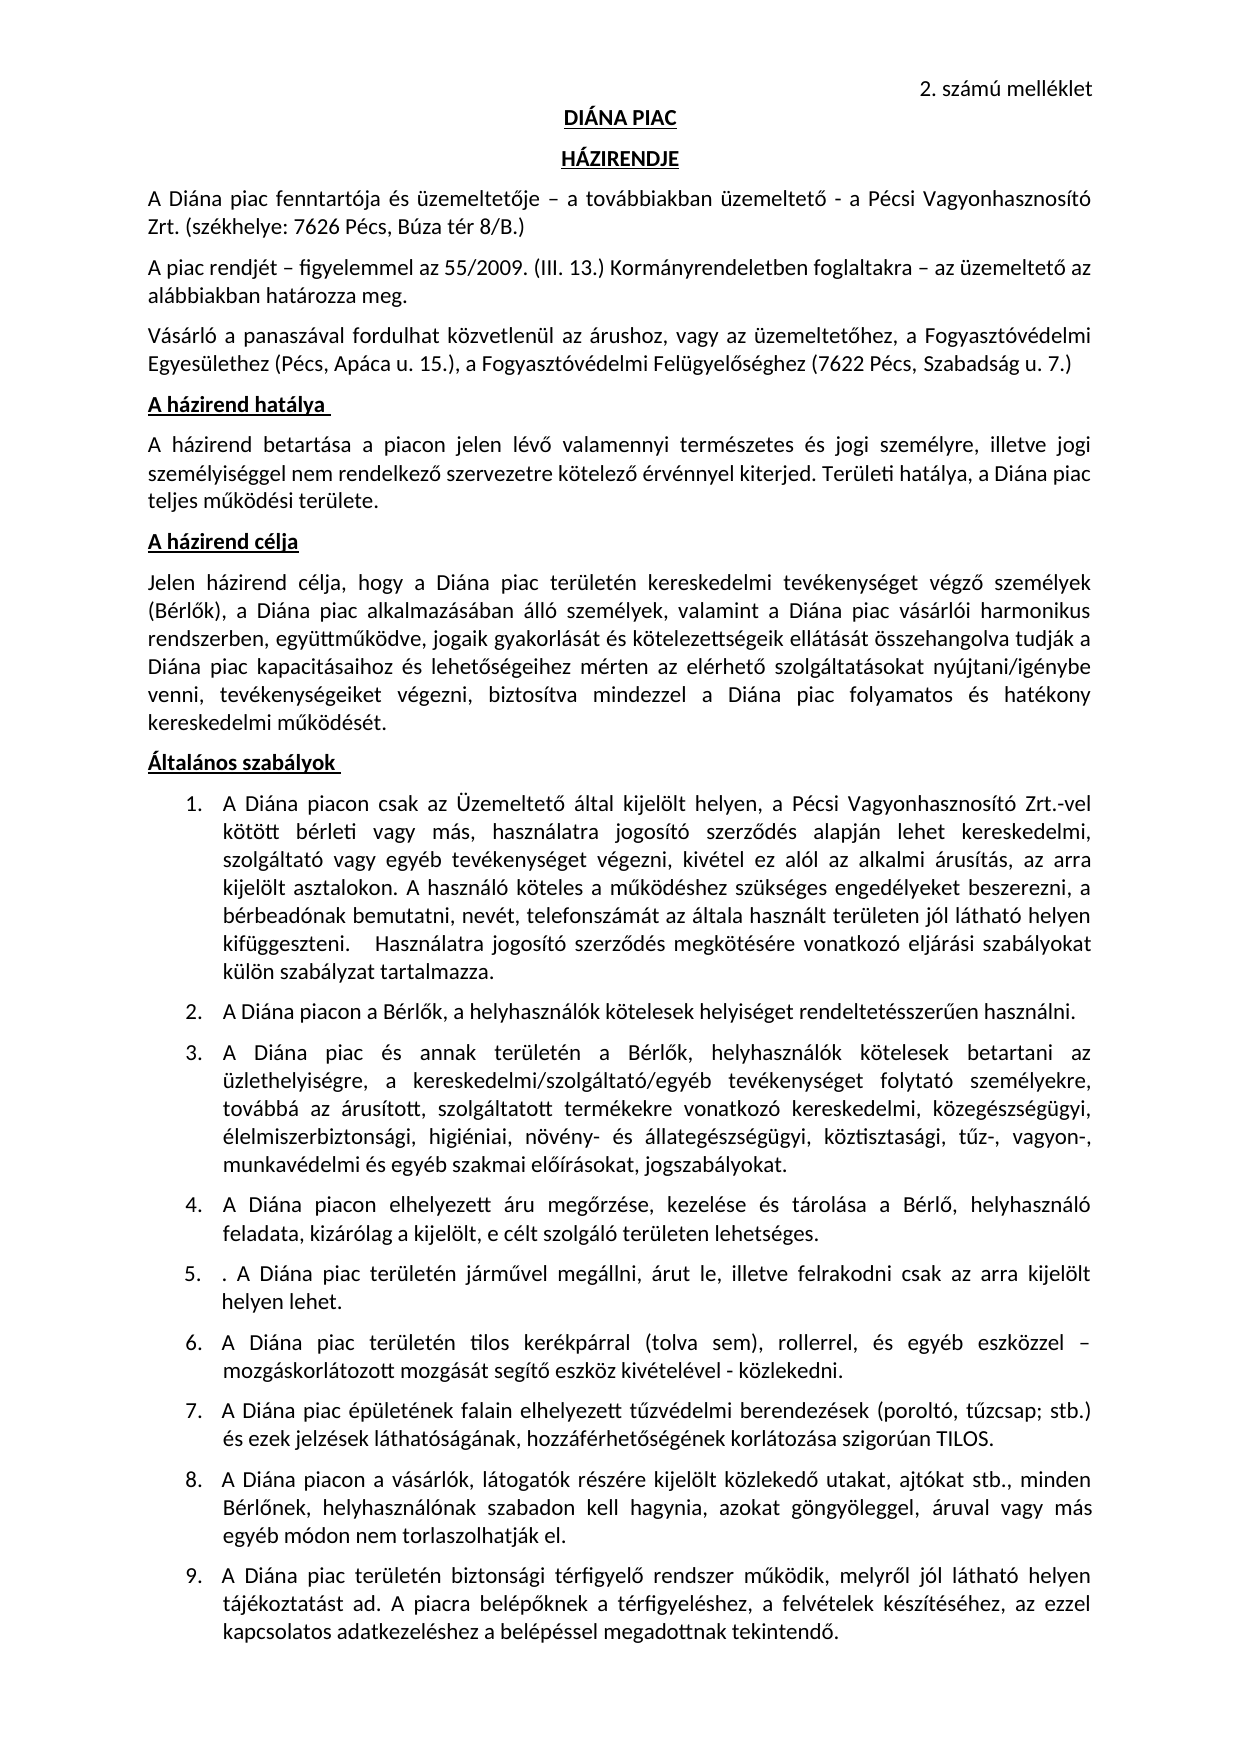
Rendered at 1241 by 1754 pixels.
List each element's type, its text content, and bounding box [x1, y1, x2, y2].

text HÁZIRENDJE [148, 144, 1093, 172]
text DIÁNA PIAC [148, 103, 1093, 131]
list A Diána piacon elhelyezett áru megőrzése, kezelése és tárolása a Bérlő, helyhasználó feladata, kizárólag a kijelölt, e célt szolgáló területen lehetséges. [185, 1191, 1093, 1247]
list A Diána piacon a Bérlők, a helyhasználók kötelesek helyiséget rendeltetésszerűen használni. [185, 997, 1093, 1026]
text A piac rendjét – figyelemmel az 55/2009. (III. 13.) Kormányrendeletben foglaltakra – az üzemeltető az alábbiakban határozza meg. [148, 253, 1093, 309]
text A házirend betartása a piacon jelen lévő valamennyi természetes és jogi személyre, illetve jogi személyiséggel nem rendelkező szervezetre kötelező érvénnyel kiterjed. Területi hatálya, a Diána piac teljes működési területe. [148, 431, 1093, 515]
text Jelen házirend célja, hogy a Diána piac területén kereskedelmi tevékenységet végző személyek (Bérlők), a Diána piac alkalmazásában álló személyek, valamint a Diána piac vásárlói harmonikus rendszerben, együttműködve, jogaik gyakorlását és kötelezettségeik ellátását összehangolva tudják a Diána piac kapacitásaihoz és lehetőségeihez mérten az elérhető szolgáltatásokat nyújtani/igénybe venni, tevékenységeiket végezni, biztosítva mindezzel a Diána piac folyamatos és hatékony kereskedelmi működését. [148, 568, 1093, 736]
text Általános szabályok [148, 748, 1093, 776]
list A Diána piac területén biztonsági térfigyelő rendszer működik, melyről jól látható helyen tájékoztatást ad. A piacra belépőknek a térfigyeléshez, a felvételek készítéséhez, az ezzel kapcsolatos adatkezeléshez a belépéssel megadottnak tekintendő. [185, 1561, 1093, 1645]
text A házirend hatálya [148, 390, 1093, 418]
text A Diána piac fenntartója és üzemeltetője – a továbbiakban üzemeltető - a Pécsi Vagyonhasznosító Zrt. (székhelye: 7626 Pécs, Búza tér 8/B.) [148, 184, 1093, 241]
list . A Diána piac területén járművel megállni, árut le, illetve felrakodni csak az arra kijelölt helyen lehet. [184, 1259, 1093, 1315]
list A Diána piac épületének falain elhelyezett tűzvédelmi berendezések (poroltó, tűzcsap; stb.) és ezek jelzések láthatóságának, hozzáférhetőségének korlátozása szigorúan TILOS. [185, 1396, 1093, 1452]
list A Diána piacon csak az Üzemeltető által kijelölt helyen, a Pécsi Vagyonhasznosító Zrt.-vel kötött bérleti vagy más, használatra jogosító szerződés alapján lehet kereskedelmi, szolgáltató vagy egyéb tevékenységet végezni, kivétel ez alól az alkalmi árusítás, az arra kijelölt asztalokon. A használó köteles a működéshez szükséges engedélyeket beszerezni, a bérbeadónak bemutatni, nevét, telefonszámát az általa használt területen jól látható helyen kifüggeszteni. Használatra jogosító szerződés megkötésére vonatkozó eljárási szabályokat külön szabályzat tartalmazza. [185, 789, 1093, 985]
text A házirend célja [148, 527, 1093, 555]
list A Diána piacon a vásárlók, látogatók részére kijelölt közlekedő utakat, ajtókat stb., minden Bérlőnek, helyhasználónak szabadon kell hagynia, azokat göngyöleggel, áruval vagy más egyéb módon nem torlaszolhatják el. [185, 1465, 1093, 1549]
text Vásárló a panaszával fordulhat közvetlenül az árushoz, vagy az üzemeltetőhez, a Fogyasztóvédelmi Egyesülethez (Pécs, Apáca u. 15.), a Fogyasztóvédelmi Felügyelőséghez (7622 Pécs, Szabadság u. 7.) [148, 322, 1093, 378]
list A Diána piac területén tilos kerékpárral (tolva sem), rollerrel, és egyéb eszközzel – mozgáskorlátozott mozgását segítő eszköz kivételével - közlekedni. [185, 1328, 1093, 1384]
list A Diána piac és annak területén a Bérlők, helyhasználók kötelesek betartani az üzlethelyiségre, a kereskedelmi/szolgáltató/egyéb tevékenységet folytató személyekre, továbbá az árusított, szolgáltatott termékekre vonatkozó kereskedelmi, közegészségügyi, élelmiszerbiztonsági, higiéniai, növény- és állategészségügyi, köztisztasági, tűz-, vagyon-, munkavédelmi és egyéb szakmai előírásokat, jogszabályokat. [185, 1038, 1093, 1178]
